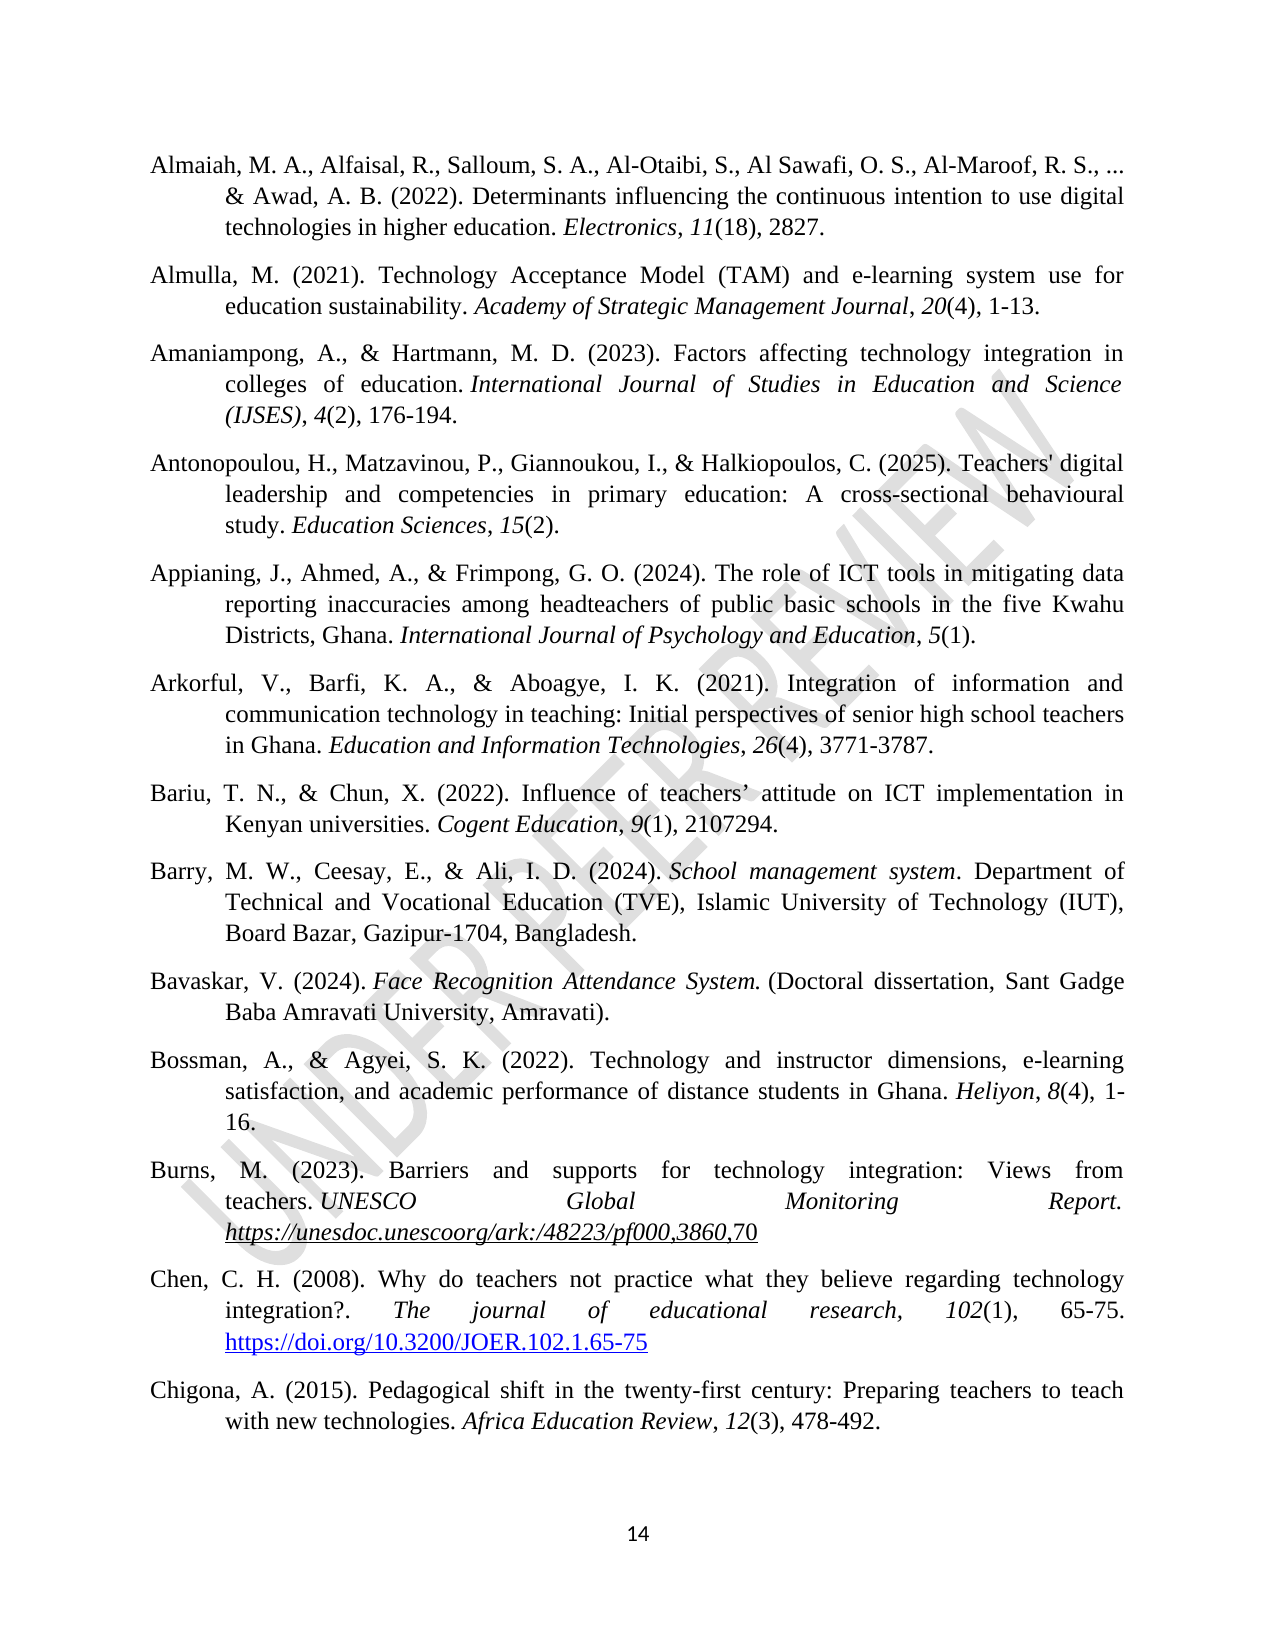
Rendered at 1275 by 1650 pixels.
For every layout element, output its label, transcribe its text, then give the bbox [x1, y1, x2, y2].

text Chigona, A. (2015). Pedagogical shift in the twenty-first century: Preparing teachers to teach with new technologies. Africa Education Review, 12(3), 478-492. [150, 1375, 1125, 1434]
text Chen, C. H. (2008). Why do teachers not practice what they believe regarding technology integration?. The journal of educational research, 102(1), 65-75. https://doi.org/10.3200/JOER.102.1.65-75 [150, 1264, 1125, 1356]
text Appianing, J., Ahmed, A., & Frimpong, G. O. (2024). The role of ICT tools in mitigating data reporting inaccuracies among headteachers of public basic schools in the five Kwahu Districts, Ghana. International Journal of Psychology and Education, 5(1). [150, 558, 1125, 649]
text Amaniampong, A., & Hartmann, M. D. (2023). Factors affecting technology integration in colleges of education. International Journal of Studies in Education and Science (IJSES), 4(2), 176-194. [150, 338, 1125, 429]
text Almaiah, M. A., Alfaisal, R., Salloum, S. A., Al-Otaibi, S., Al Sawafi, O. S., Al-Maroof, R. S., ... & Awad, A. B. (2022). Determinants influencing the continuous intention to use digital technologies in higher education. Electronics, 11(18), 2827. [150, 150, 1125, 241]
text Bavaskar, V. (2024). Face Recognition Attendance System. (Doctoral dissertation, Sant Gadge Baba Amravati University, Amravati). [150, 966, 1125, 1026]
text Almulla, M. (2021). Technology Acceptance Model (TAM) and e-learning system use for education sustainability. Academy of Strategic Management Journal, 20(4), 1-13. [150, 260, 1125, 319]
text Bossman, A., & Agyei, S. K. (2022). Technology and instructor dimensions, e-learning satisfaction, and academic performance of distance students in Ghana. Heliyon, 8(4), 1-16. [150, 1045, 1125, 1136]
text Bariu, T. N., & Chun, X. (2022). Influence of teachers’ attitude on ICT implementation in Kenyan universities. Cogent Education, 9(1), 2107294. [150, 778, 1125, 837]
text Antonopoulou, H., Matzavinou, P., Giannoukou, I., & Halkiopoulos, C. (2025). Teachers' digital leadership and competencies in primary education: A cross-sectional behavioural study. Education Sciences, 15(2). [150, 448, 1125, 539]
text Burns, M. (2023). Barriers and supports for technology integration: Views from teachers. UNESCO Global Monitoring Report. https://unesdoc.unescoorg/ark:/48223/pf000,3860,70 [150, 1155, 1125, 1246]
text Arkorful, V., Barfi, K. A., & Aboagye, I. K. (2021). Integration of information and communication technology in teaching: Initial perspectives of senior high school teachers in Ghana. Education and Information Technologies, 26(4), 3771-3787. [150, 668, 1125, 759]
text Barry, M. W., Ceesay, E., & Ali, I. D. (2024). School management system. Department of Technical and Vocational Education (TVE), Islamic University of Technology (IUT), Board Bazar, Gazipur-1704, Bangladesh. [150, 856, 1125, 947]
